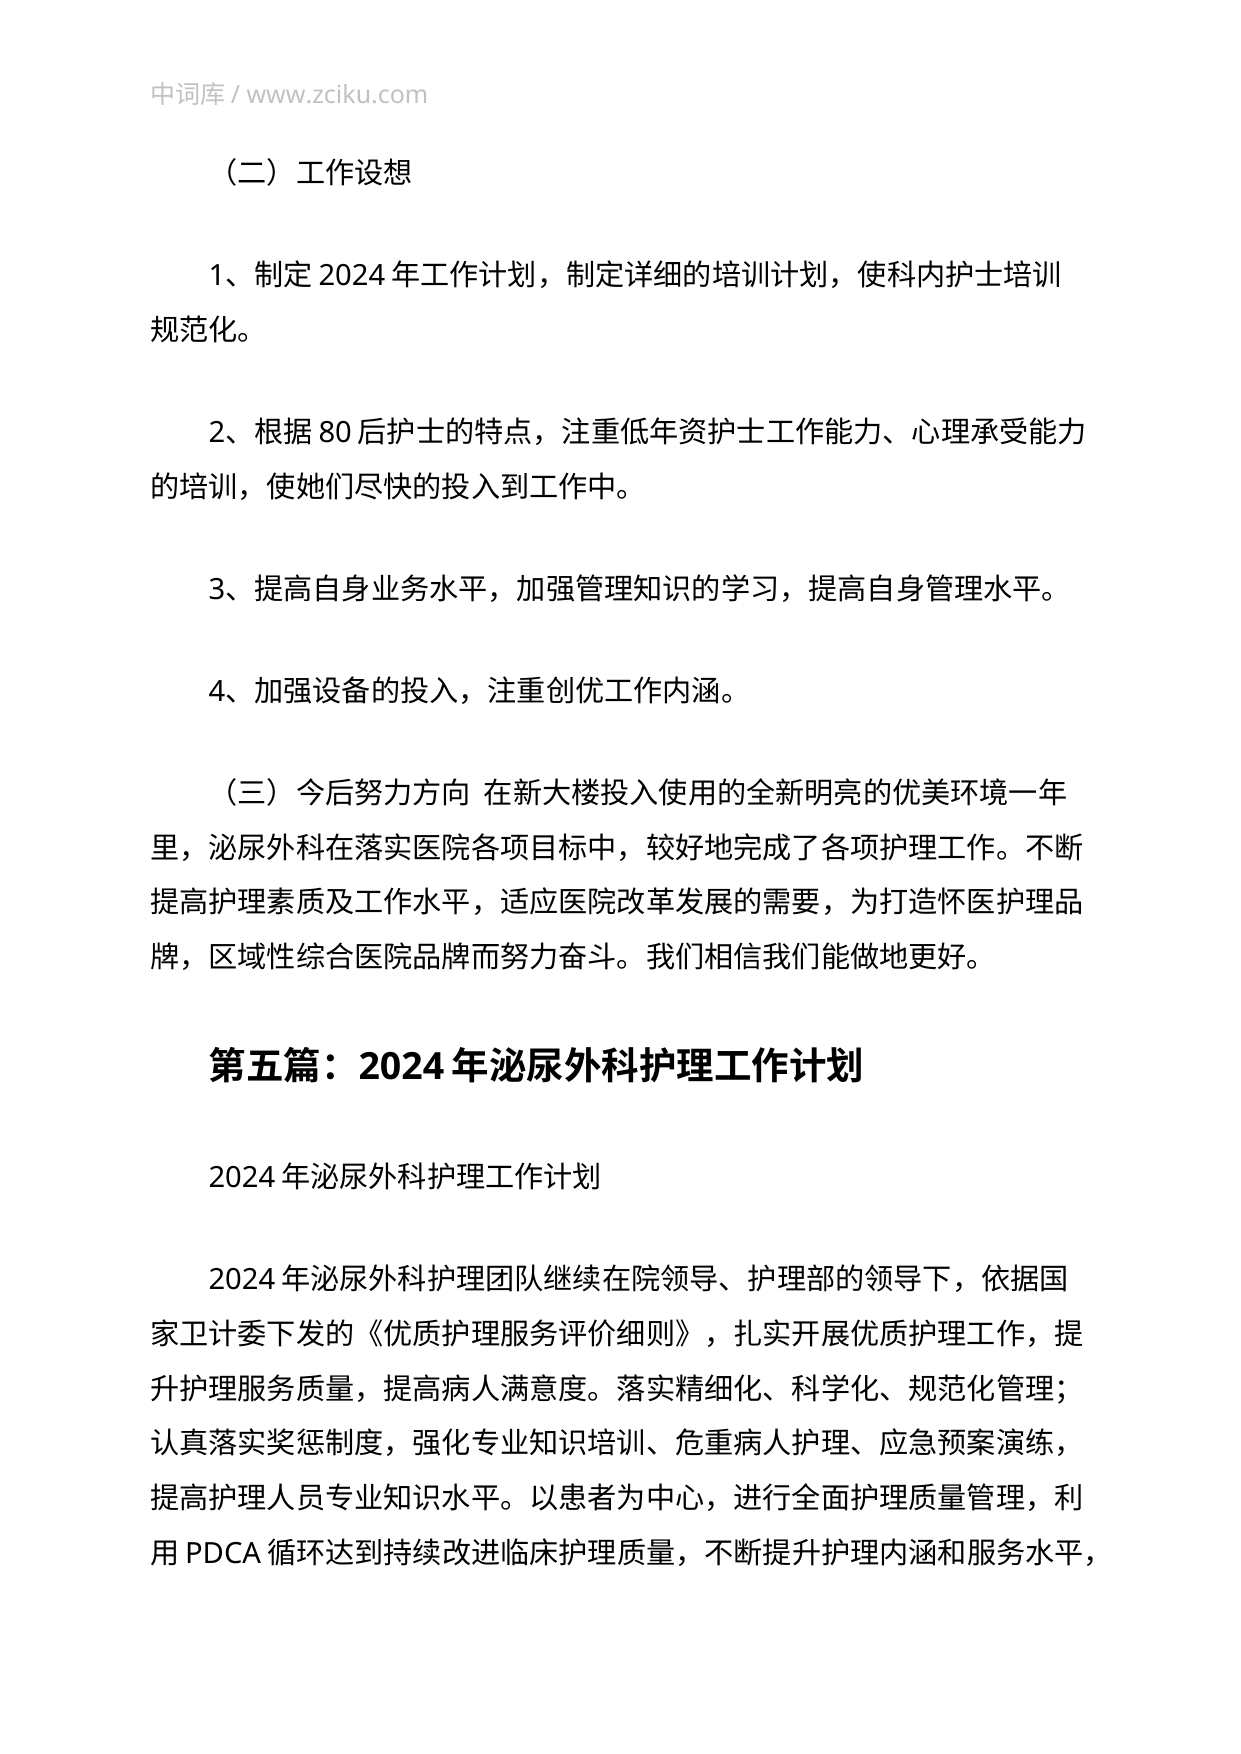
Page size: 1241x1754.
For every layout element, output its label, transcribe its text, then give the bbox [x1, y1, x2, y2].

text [150, 1255, 1090, 1572]
text （三）今后努力方向 在新大楼投入使用的全新明亮的优美环境一年里，泌尿外科在落实医院各项目标中，较好地完成了各项护理工作。不断提高护理素质及工作水平，适应医院改革发展的需要，为打造怀医护理品牌，区域性综合医院品牌而努力奋斗。我们相信我们能做地更好。 [150, 769, 1090, 976]
text 3、提高自身业务水平，加强管理知识的学习，提高自身管理水平。 [150, 565, 1090, 608]
text 1、制定2024年工作计划，制定详细的培训计划，使科内护士培训规范化。 [150, 252, 1090, 349]
text 2、根据80后护士的特点，注重低年资护士工作能力、心理承受能力的培训，使她们尽快的投入到工作中。 [150, 408, 1090, 506]
text 第五篇：2024年泌尿外科护理工作计划 [150, 1036, 1090, 1090]
text 2024年泌尿外科护理工作计划 [150, 1153, 1090, 1196]
text 4、加强设备的投入，注重创优工作内涵。 [150, 667, 1090, 710]
text （二）工作设想 [150, 150, 1090, 192]
